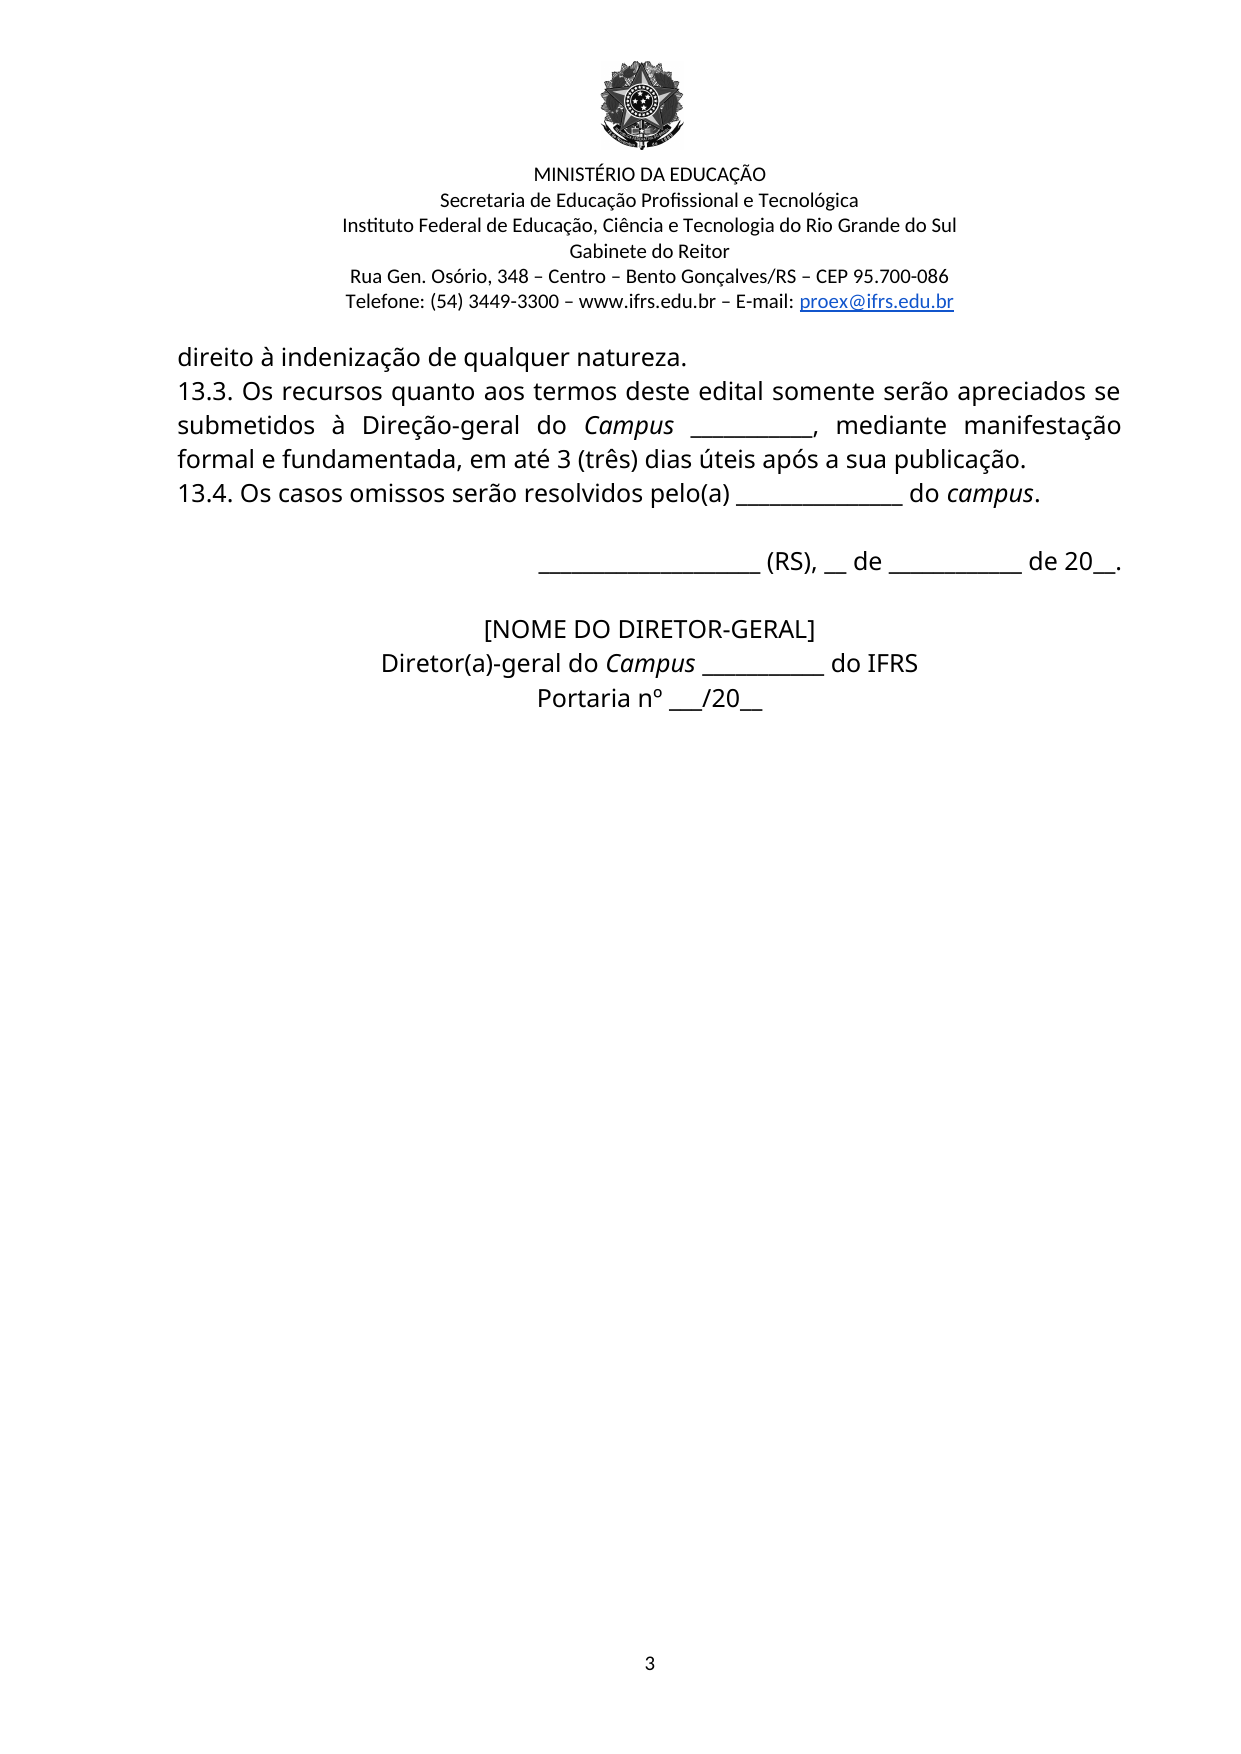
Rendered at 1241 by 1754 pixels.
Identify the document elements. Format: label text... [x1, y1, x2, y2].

text 13.3. Os recursos quanto aos termos deste edital somente serão apreciados se submetidos à Direção-geral do Campus ___________, mediante manifestação formal e fundamentada, em até 3 (três) dias úteis após a sua publicação. [177, 374, 1122, 476]
text Portaria nº ___/20__ [177, 680, 1122, 714]
text [NOME DO DIRETOR-GERAL] [177, 612, 1122, 646]
text Diretor(a)-geral do Campus ___________ do IFRS [177, 646, 1122, 680]
picture [600, 61, 684, 150]
text 13.4. Os casos omissos serão resolvidos pelo(a) _______________ do campus. [177, 476, 1122, 510]
text ____________________ (RS), __ de ____________ de 20__. [177, 544, 1122, 578]
